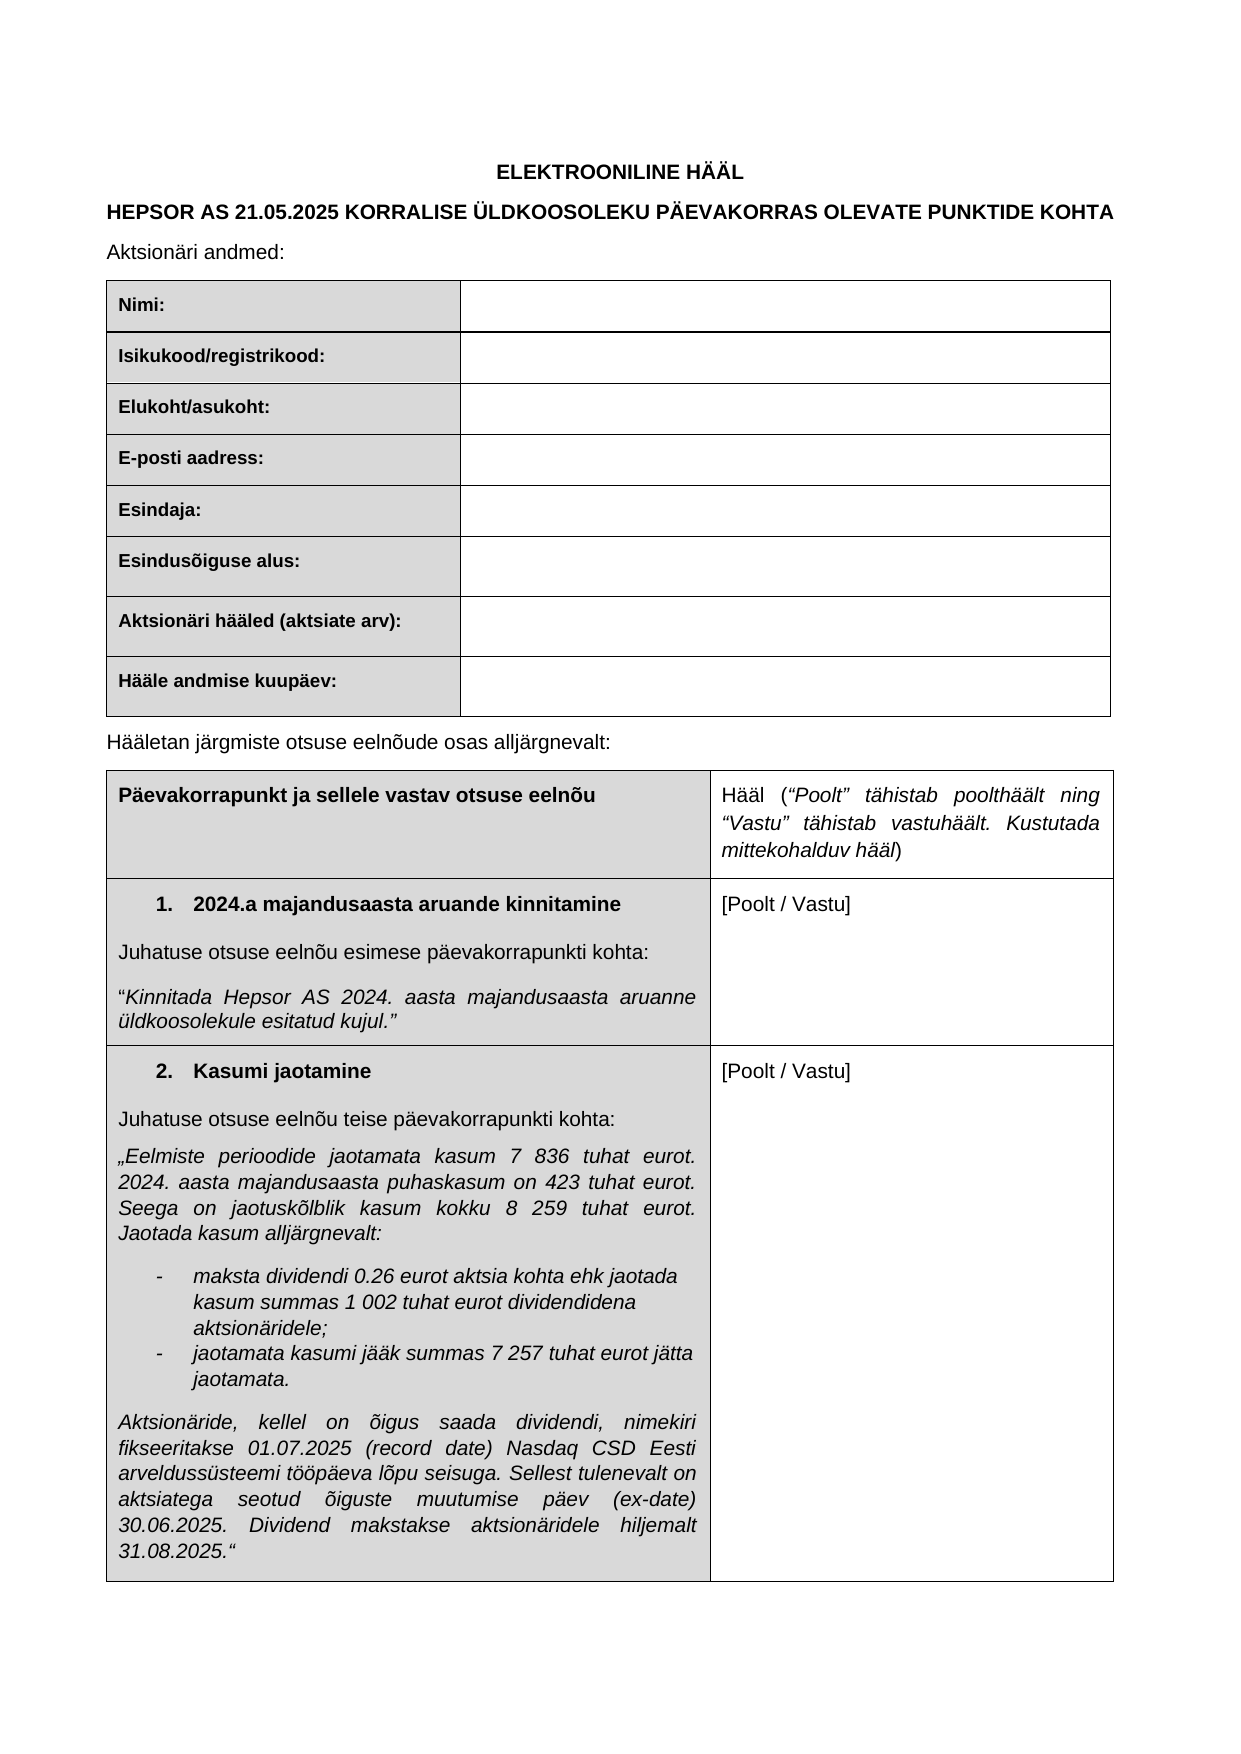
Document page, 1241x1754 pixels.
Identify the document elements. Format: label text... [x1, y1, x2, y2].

text HEPSOR AS 21.05.2025 KORRALISE ÜLDKOOSOLEKU PÄEVAKORRAS OLEVATE PUNKTIDE KOHTA [106, 200, 1134, 224]
table_cell [461, 597, 1110, 656]
table_cell [461, 486, 1110, 536]
table_cell Aktsionäri hääled (aktsiate arv): [107, 597, 460, 656]
table_cell [Poolt / Vastu] [711, 1046, 1113, 1581]
table_cell [461, 657, 1110, 716]
text ELEKTROONILINE HÄÄL [106, 160, 1134, 184]
table_cell Isikukood/registrikood: [107, 333, 460, 382]
table_cell E-posti aadress: [107, 435, 460, 485]
table_cell [461, 333, 1110, 382]
table_cell [461, 537, 1110, 596]
text Hääletan järgmiste otsuse eelnõude osas alljärgnevalt: [106, 730, 1134, 754]
text Aktsionäri andmed: [106, 240, 1134, 264]
table_cell [461, 384, 1110, 434]
table_cell Esindaja: [107, 486, 460, 536]
table_cell Hääle andmise kuupäev: [107, 657, 460, 716]
table_header [461, 281, 1110, 331]
table_cell Kasumi jaotamine Juhatuse otsuse eelnõu teise päevakorrapunkti kohta: „Eelmiste perioodide jaotamata kasum 7 836 tuhat eurot. 2024. aasta majandusaasta puhaskasum on 423 tuhat eurot. Seega on jaotuskõlblik kasum kokku 8 259 tuhat eurot. Jaotada kasum alljärgnevalt: maksta dividendi 0.26 eurot aktsia kohta ehk jaotada kasum summas 1 002 tuhat eurot dividendidena aktsionäridele; jaotamata kasumi jääk summas 7 257 tuhat eurot jätta jaotamata. Aktsionäride, kellel on õigus saada dividendi, nimekiri fikseeritakse 01.07.2025 (record date) Nasdaq CSD Eesti arveldussüsteemi tööpäeva lõpu seisuga. Sellest tulenevalt on aktsiatega seotud õiguste muutumise päev (ex-date) 30.06.2025. Dividend makstakse aktsionäridele hiljemalt 31.08.2025.“ [107, 1046, 710, 1581]
table_header Nimi: [107, 281, 460, 331]
table_header Päevakorrapunkt ja sellele vastav otsuse eelnõu [107, 771, 710, 878]
table_header Hääl (“Poolt” tähistab poolthäält ning “Vastu” tähistab vastuhäält. Kustutada mittekohalduv hääl) [711, 771, 1113, 878]
table_cell [Poolt / Vastu] [711, 879, 1113, 1045]
table_cell Elukoht/asukoht: [107, 384, 460, 434]
table_cell [461, 435, 1110, 485]
table_cell 2024.a majandusaasta aruande kinnitamine Juhatuse otsuse eelnõu esimese päevakorrapunkti kohta: “Kinnitada Hepsor AS 2024. aasta majandusaasta aruanne üldkoosolekule esitatud kujul.” [107, 879, 710, 1045]
table_cell Esindusõiguse alus: [107, 537, 460, 596]
